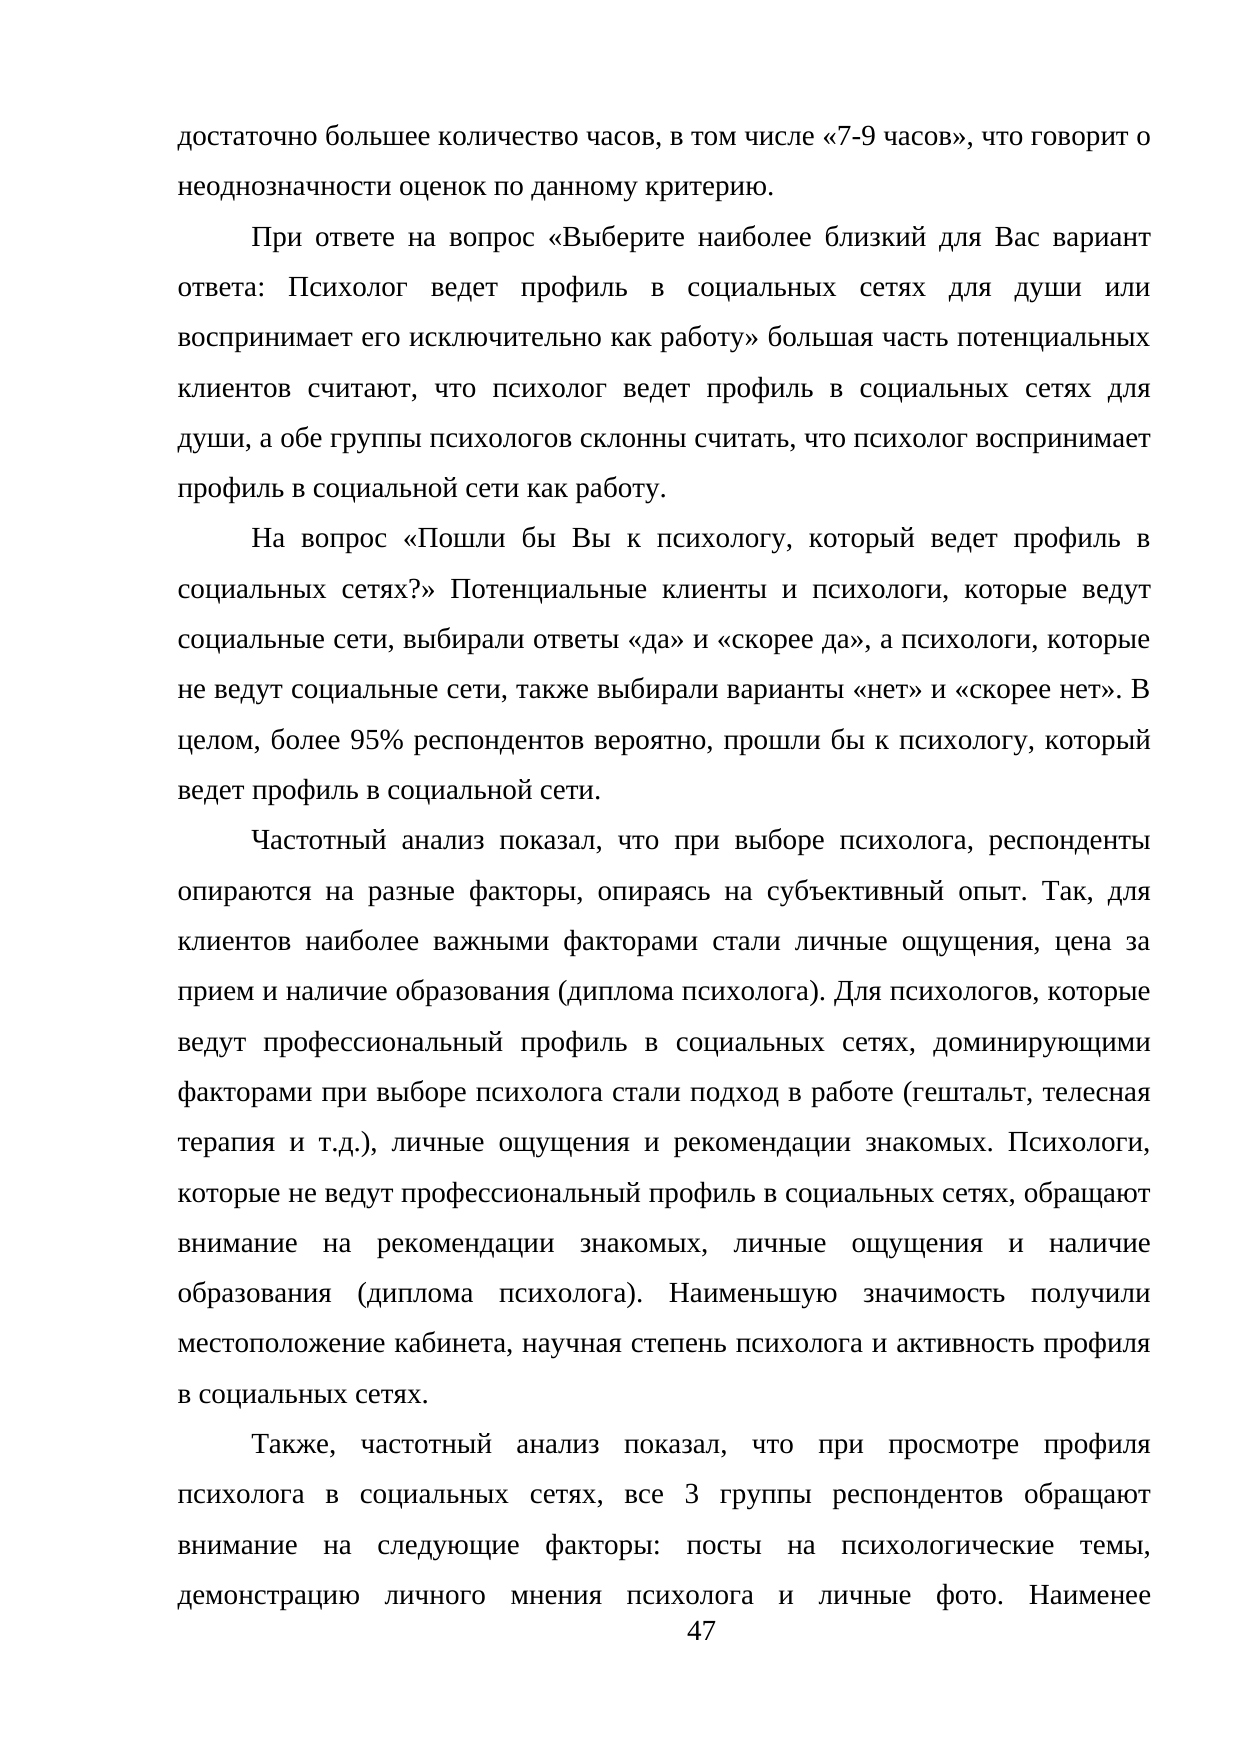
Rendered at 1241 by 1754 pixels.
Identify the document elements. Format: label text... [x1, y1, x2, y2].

text На вопрос «Пошли бы Вы к психологу, который ведет профиль в социальных сетях?» Потенциальные клиенты и психологи, которые ведут социальные сети, выбирали ответы «да» и «скорее да», а психологи, которые не ведут социальные сети, также выбирали варианты «нет» и «скорее нет». В целом, более 95% респондентов вероятно, прошли бы к психологу, который ведет профиль в социальной сети. [177, 521, 1152, 806]
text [177, 1426, 1152, 1611]
text Частотный анализ показал, что при выборе психолога, респонденты опираются на разные факторы, опираясь на субъективный опыт. Так, для клиентов наиболее важными факторами стали личные ощущения, цена за прием и наличие образования (диплома психолога). Для психологов, которые ведут профессиональный профиль в социальных сетях, доминирующими факторами при выборе психолога стали подход в работе (гештальт, телесная терапия и т.д.), личные ощущения и рекомендации знакомых. Психологи, которые не ведут профессиональный профиль в социальных сетях, обращают внимание на рекомендации знакомых, личные ощущения и наличие образования (диплома психолога). Наименьшую значимость получили местоположение кабинета, научная степень психолога и активность профиля в социальных сетях. [177, 822, 1152, 1409]
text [177, 118, 1152, 202]
text При ответе на вопрос «Выберите наиболее близкий для Вас вариант ответа: Психолог ведет профиль в социальных сетях для души или воспринимает его исключительно как работу» большая часть потенциальных клиентов считают, что психолог ведет профиль в социальных сетях для души, а обе группы психологов склонны считать, что психолог воспринимает профиль в социальной сети как работу. [177, 219, 1152, 504]
